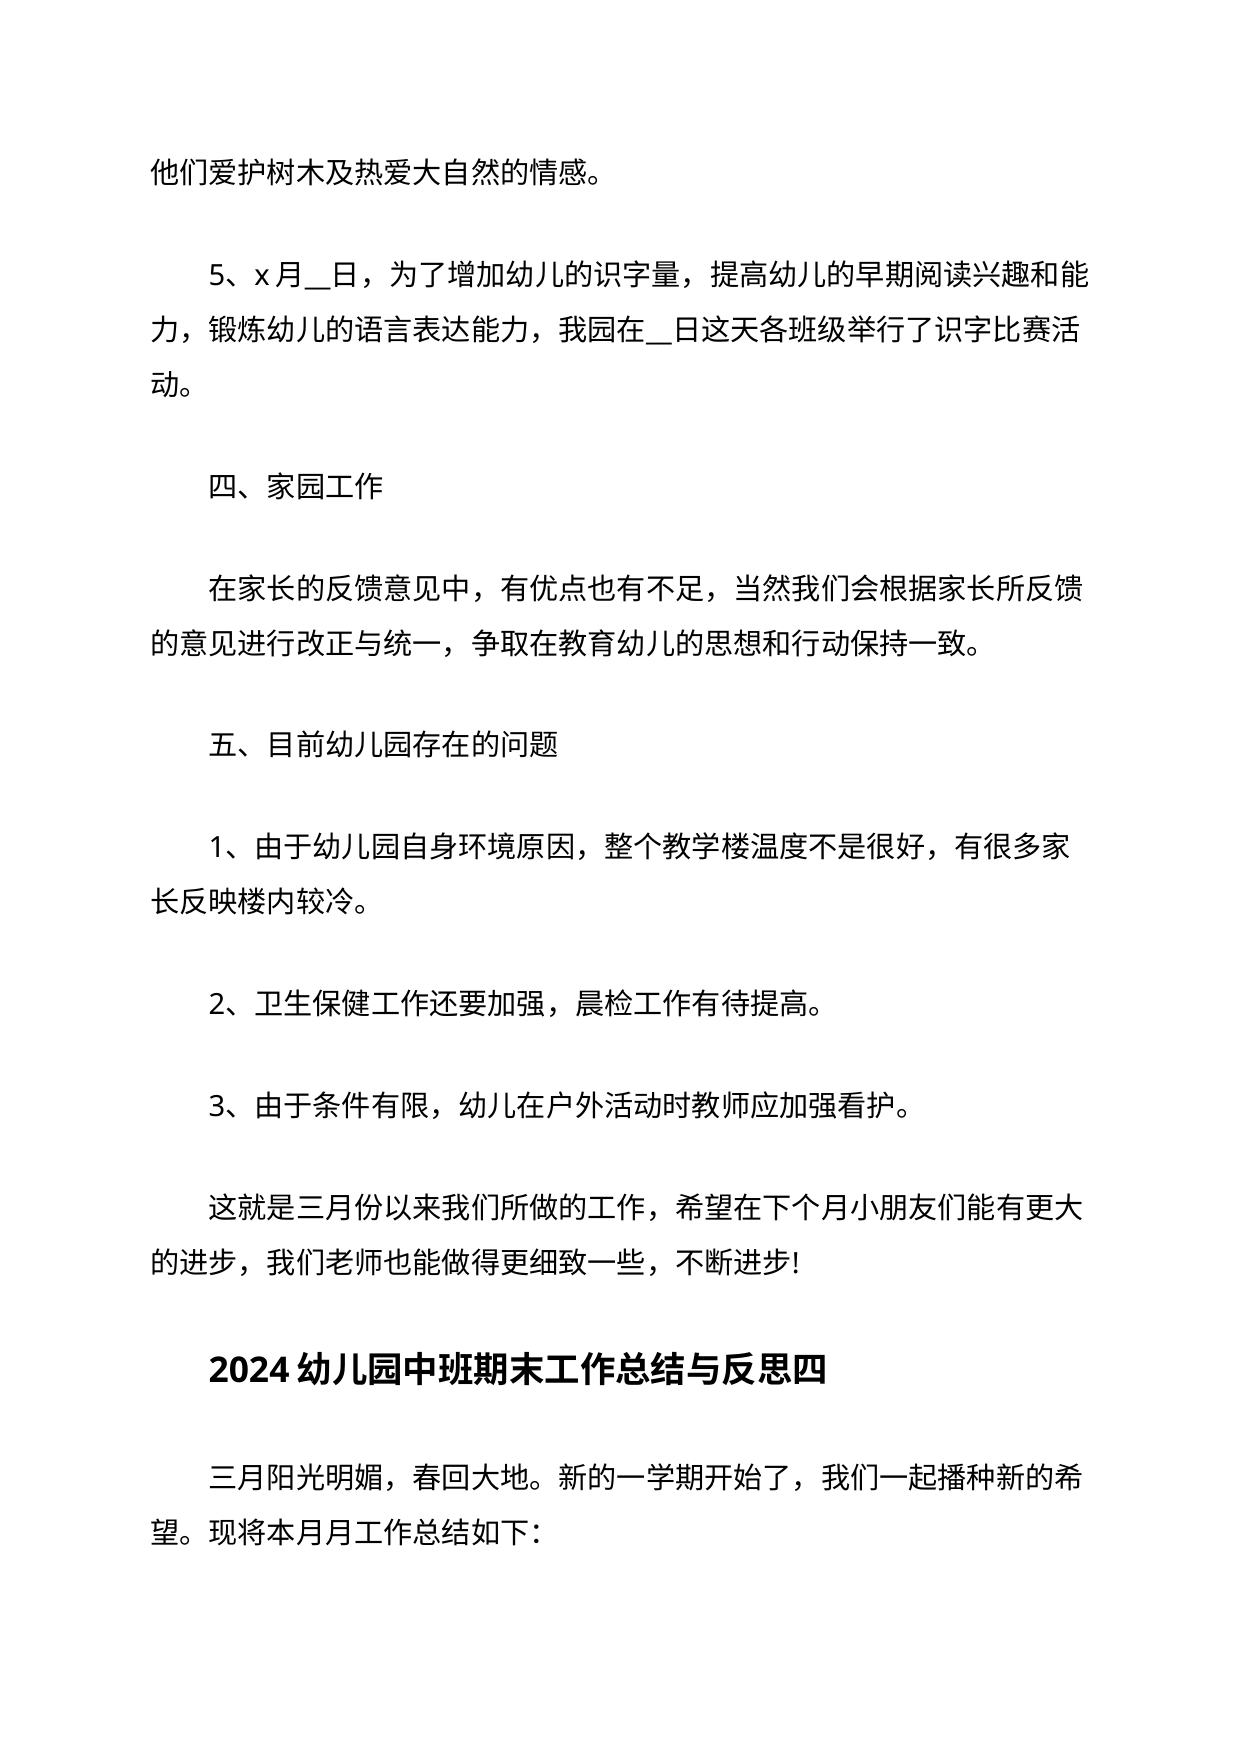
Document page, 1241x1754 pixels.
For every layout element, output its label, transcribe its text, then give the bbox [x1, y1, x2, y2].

text 在家长的反馈意见中，有优点也有不足，当然我们会根据家长所反馈的意见进行改正与统一，争取在教育幼儿的思想和行动保持一致。 [150, 565, 1090, 662]
text 五、目前幼儿园存在的问题 [150, 722, 1090, 764]
text 3、由于条件有限，幼儿在户外活动时教师应加强看护。 [150, 1082, 1090, 1125]
text 四、家园工作 [150, 463, 1090, 506]
text 2024幼儿园中班期末工作总结与反思四 [150, 1341, 1090, 1393]
text 5、x月__日，为了增加幼儿的识字量，提高幼儿的早期阅读兴趣和能力，锻炼幼儿的语言表达能力，我园在__日这天各班级举行了识字比赛活动。 [150, 252, 1090, 404]
text 三月阳光明媚，春回大地。新的一学期开始了，我们一起播种新的希望。现将本月月工作总结如下： [150, 1455, 1090, 1552]
text 1、由于幼儿园自身环境原因，整个教学楼温度不是很好，有很多家长反映楼内较冷。 [150, 824, 1090, 921]
text 这就是三月份以来我们所做的工作，希望在下个月小朋友们能有更大的进步，我们老师也能做得更细致一些，不断进步! [150, 1184, 1090, 1282]
text 2、卫生保健工作还要加强，晨检工作有待提高。 [150, 981, 1090, 1023]
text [150, 150, 1090, 192]
